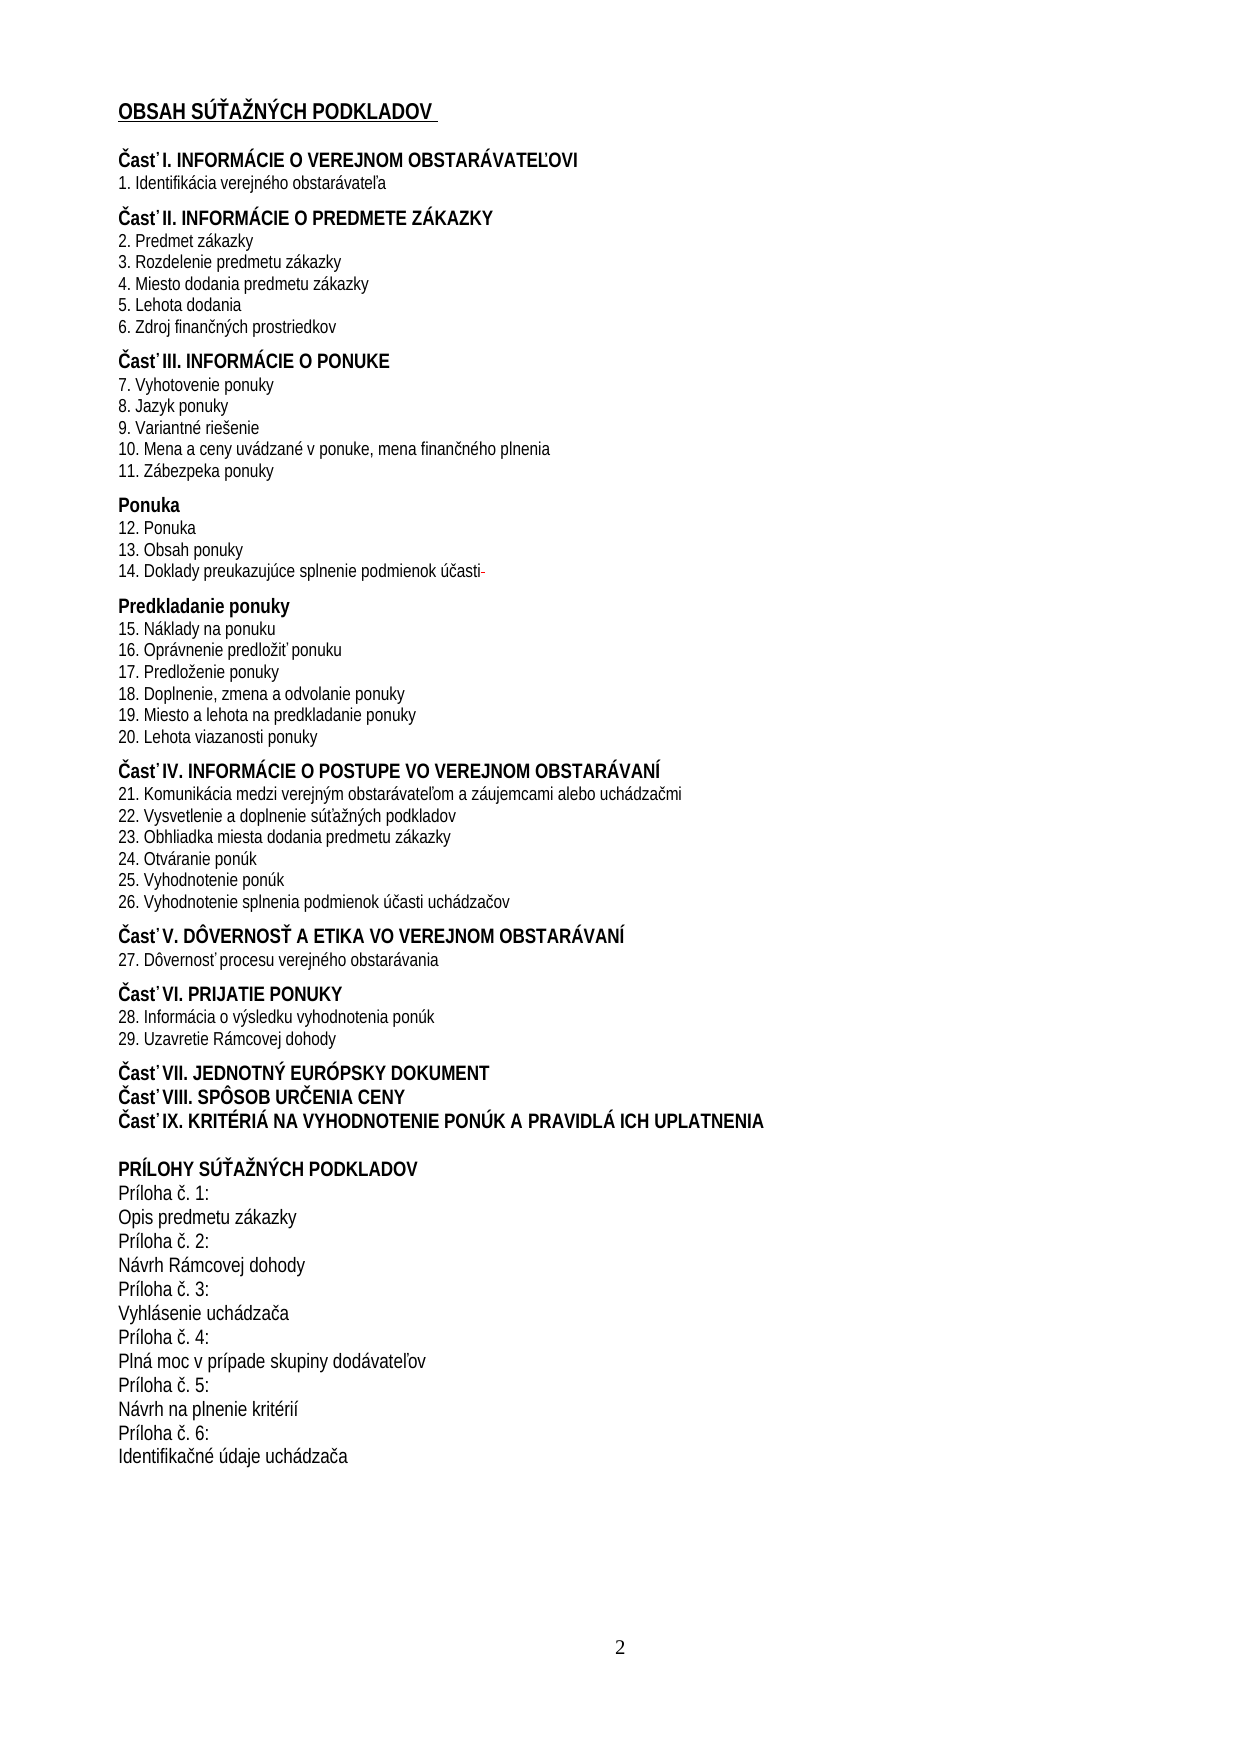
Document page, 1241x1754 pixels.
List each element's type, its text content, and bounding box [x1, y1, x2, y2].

text 13. Obsah ponuky [118, 539, 1122, 560]
text 6. Zdroj finančných prostriedkov [118, 316, 1122, 337]
text 2. Predmet zákazky [118, 230, 1122, 251]
text Príloha č. 6: [118, 1420, 1122, 1444]
text 12. Ponuka [118, 517, 1122, 539]
text 4. Miesto dodania predmetu zákazky [118, 273, 1122, 294]
text 25. Vyhodnotenie ponúk [118, 869, 1122, 891]
text 27. Dôvernosť procesu verejného obstarávania [118, 948, 1122, 970]
text Časť VII. JEDNOTNÝ EURÓPSKY DOKUMENT [118, 1061, 1122, 1085]
text 22. Vysvetlenie a doplnenie súťažných podkladov [118, 805, 1122, 826]
text Časť II. INFORMÁCIE O PREDMETE ZÁKAZKY [118, 206, 1122, 230]
text 20. Lehota viazanosti ponuky [118, 726, 1122, 747]
text Časť IX. KRITÉRIÁ NA VYHODNOTENIE PONÚK A PRAVIDLÁ ICH UPLATNENIA [118, 1109, 1122, 1133]
text 5. Lehota dodania [118, 294, 1122, 316]
text Časť IV. INFORMÁCIE O POSTUPE VO VEREJNOM OBSTARÁVANÍ [118, 759, 1122, 783]
text 15. Náklady na ponuku [118, 618, 1122, 639]
text 8. Jazyk ponuky [118, 395, 1122, 417]
text 14. Doklady preukazujúce splnenie podmienok účasti [118, 560, 1122, 582]
text 3. Rozdelenie predmetu zákazky [118, 251, 1122, 273]
text Príloha č. 1: [118, 1181, 1122, 1205]
text Časť III. INFORMÁCIE O PONUKE [118, 349, 1122, 373]
text Vyhlásenie uchádzača [118, 1301, 1122, 1324]
text Plná moc v prípade skupiny dodávateľov [118, 1348, 1122, 1372]
text 23. Obhliadka miesta dodania predmetu zákazky [118, 826, 1122, 848]
text 7. Vyhotovenie ponuky [118, 373, 1122, 395]
text 19. Miesto a lehota na predkladanie ponuky [118, 704, 1122, 726]
text Opis predmetu zákazky [118, 1205, 1122, 1229]
text Návrh na plnenie kritérií [118, 1396, 1122, 1420]
text Časť VI. PRIJATIE PONUKY [118, 982, 1122, 1006]
text Návrh Rámcovej dohody [118, 1253, 1122, 1277]
text Ponuka [118, 493, 1122, 517]
text PRÍLOHY SÚŤAŽNÝCH PODKLADOV [118, 1157, 1122, 1181]
text 18. Doplnenie, zmena a odvolanie ponuky [118, 682, 1122, 704]
text Príloha č. 5: [118, 1372, 1122, 1396]
text Príloha č. 4: [118, 1324, 1122, 1348]
text Časť V. DÔVERNOSŤ A ETIKA VO VEREJNOM OBSTARÁVANÍ [118, 924, 1122, 948]
text Časť VIII. SPÔSOB URČENIA CENY [118, 1085, 1122, 1109]
text Príloha č. 3: [118, 1277, 1122, 1301]
text 29. Uzavretie Rámcovej dohody [118, 1027, 1122, 1049]
text 26. Vyhodnotenie splnenia podmienok účasti uchádzačov [118, 891, 1122, 912]
text Časť I. INFORMÁCIE O VEREJNOM OBSTARÁVATEĽOVI [118, 148, 1122, 172]
text 10. Mena a ceny uvádzané v ponuke, mena finančného plnenia [118, 438, 1122, 460]
text 17. Predloženie ponuky [118, 661, 1122, 682]
text Predkladanie ponuky [118, 594, 1122, 618]
text 28. Informácia o výsledku vyhodnotenia ponúk [118, 1006, 1122, 1027]
text 21. Komunikácia medzi verejným obstarávateľom a záujemcami alebo uchádzačmi [118, 783, 1122, 805]
text 1. Identifikácia verejného obstarávateľa [118, 172, 1122, 194]
text 24. Otváranie ponúk [118, 848, 1122, 869]
text 11. Zábezpeka ponuky [118, 460, 1122, 481]
text 9. Variantné riešenie [118, 417, 1122, 438]
text OBSAH SÚŤAŽNÝCH PODKLADOV [118, 98, 1122, 124]
text Identifikačné údaje uchádzača [118, 1444, 1122, 1468]
text Príloha č. 2: [118, 1229, 1122, 1253]
text 16. Oprávnenie predložiť ponuku [118, 639, 1122, 661]
